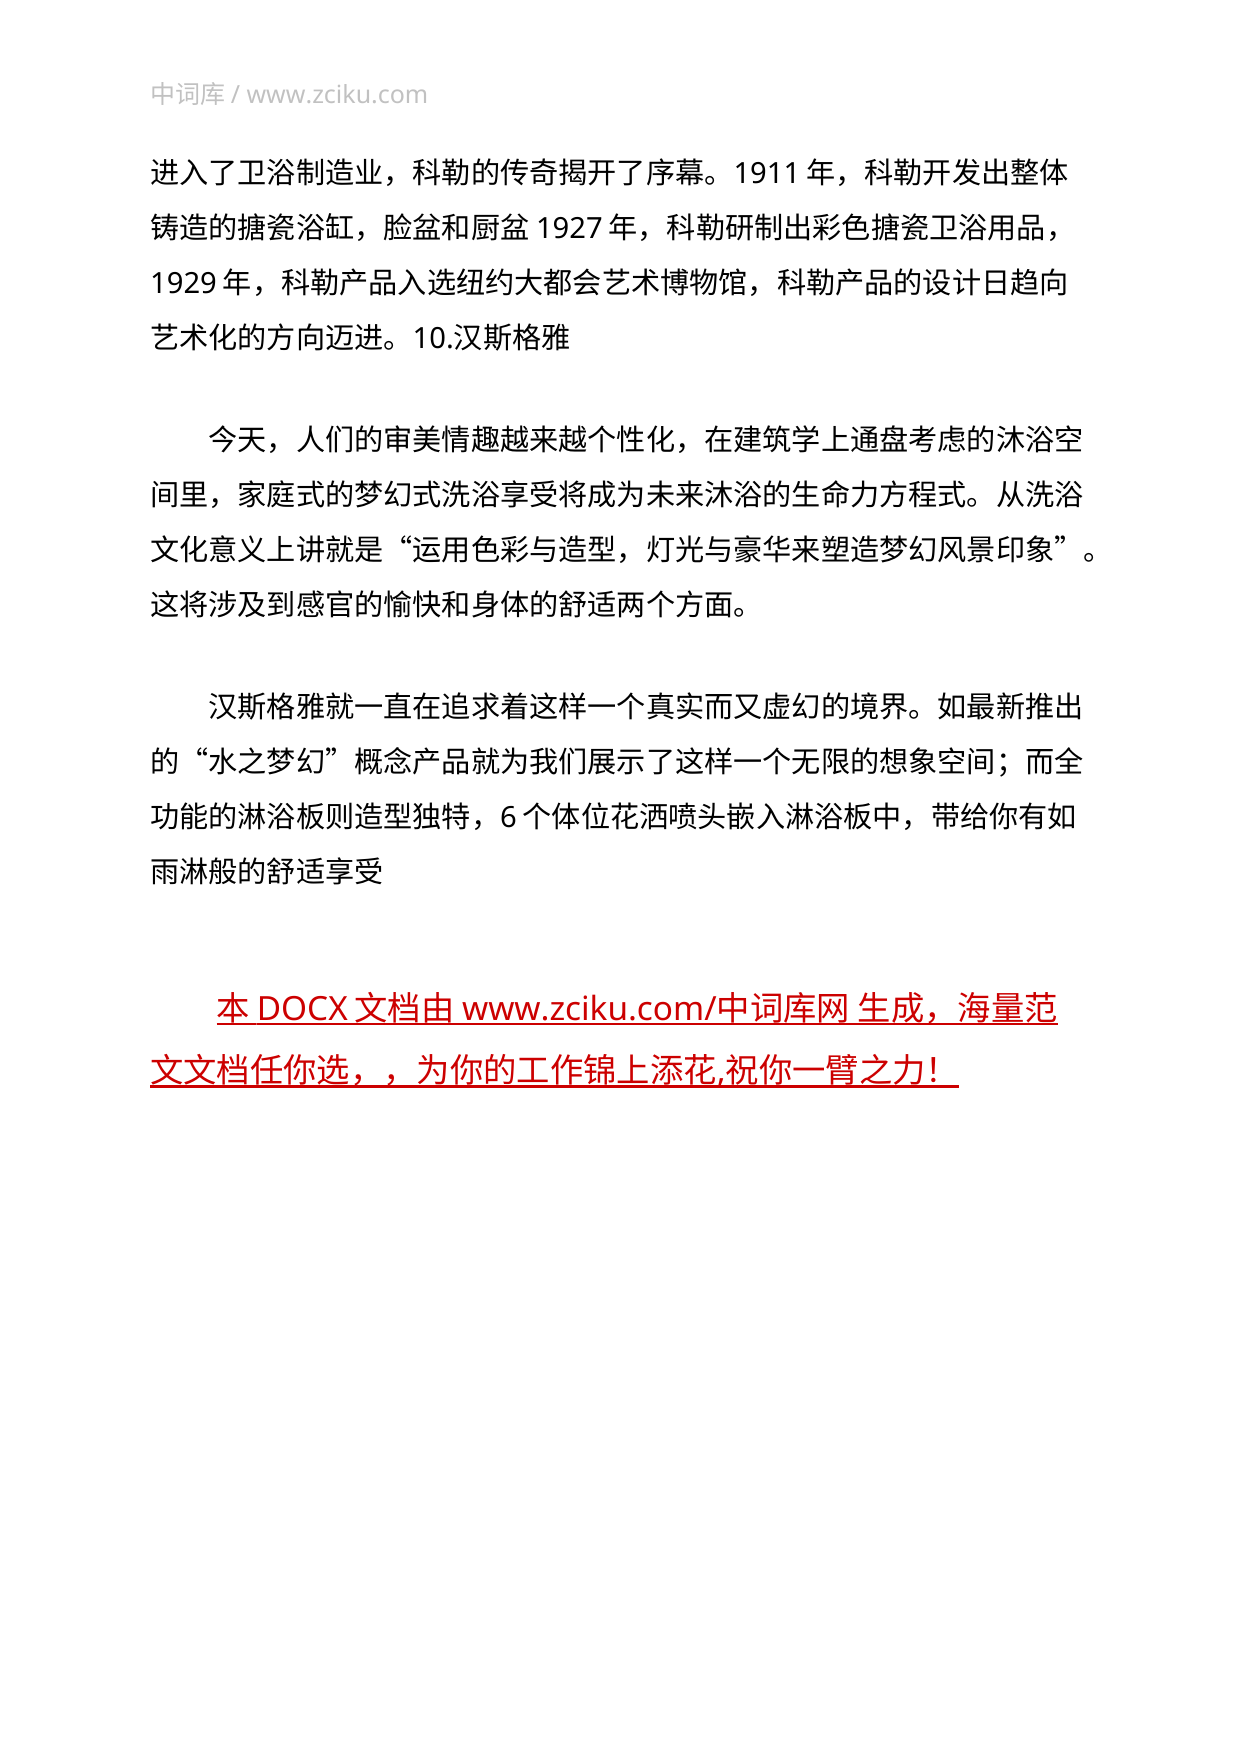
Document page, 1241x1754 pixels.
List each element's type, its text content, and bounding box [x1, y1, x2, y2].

text 汉斯格雅就一直在追求着这样一个真实而又虚幻的境界。如最新推出的“水之梦幻”概念产品就为我们展示了这样一个无限的想象空间；而全功能的淋浴板则造型独特，6个体位花洒喷头嵌入淋浴板中，带给你有如雨淋般的舒适享受 [150, 683, 1090, 891]
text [150, 150, 1090, 357]
text 今天，人们的审美情趣越来越个性化，在建筑学上通盘考虑的沐浴空间里，家庭式的梦幻式洗浴享受将成为未来沐浴的生命力方程式。从洗浴文化意义上讲就是“运用色彩与造型，灯光与豪华来塑造梦幻风景印象”。这将涉及到感官的愉快和身体的舒适两个方面。 [150, 417, 1090, 624]
text 本DOCX文档由 www.zciku.com/中词库网 生成，海量范文文档任你选，，为你的工作锦上添花,祝你一臂之力！ [150, 981, 1090, 1092]
